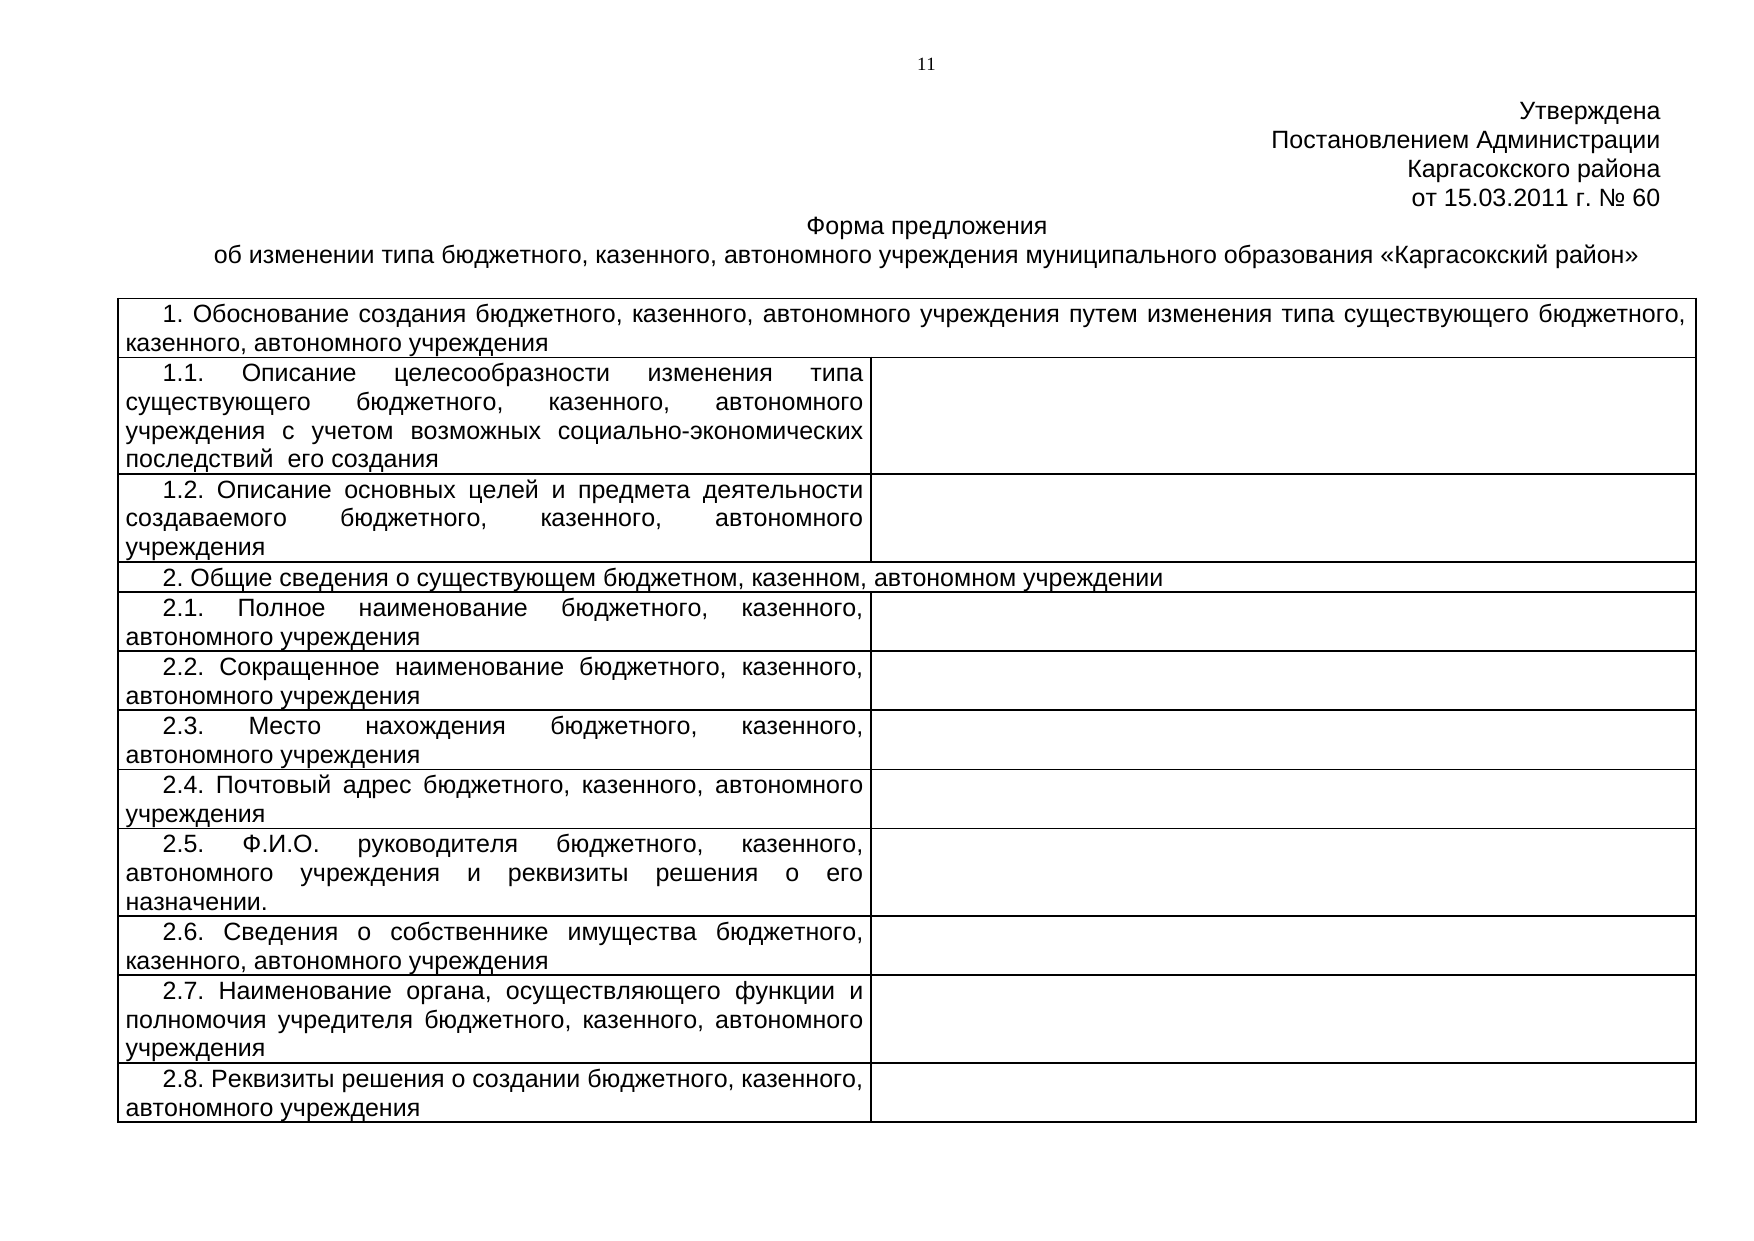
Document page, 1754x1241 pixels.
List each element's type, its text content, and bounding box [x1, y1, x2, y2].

text Каргасокского района [118, 154, 1660, 182]
text от 15.03.2011 г. № 60 [118, 182, 1660, 211]
table_cell [872, 829, 1695, 915]
table_header 1. Обоснование создания бюджетного, казенного, автономного учреждения путем изменения типа существующего бюджетного, казенного, автономного учреждения [119, 299, 1695, 357]
table_cell 2.1. Полное наименование бюджетного, казенного, автономного учреждения [119, 593, 870, 650]
table_cell 2.8. Реквизиты решения о создании бюджетного, казенного, автономного учреждения [119, 1064, 870, 1121]
table_cell [872, 593, 1695, 650]
text Постановлением Администрации [118, 125, 1660, 154]
table_cell 2.5. Ф.И.О. руководителя бюджетного, казенного, автономного учреждения и реквизиты решения о его назначении. [119, 829, 870, 915]
table_cell [872, 475, 1695, 561]
table_cell 2.6. Сведения о собственнике имущества бюджетного, казенного, автономного учреждения [119, 917, 870, 974]
table_cell 2.7. Наименование органа, осуществляющего функции и полномочия учредителя бюджетного, казенного, автономного учреждения [119, 976, 870, 1062]
text Утверждена [118, 96, 1660, 125]
table_cell 1.1. Описание целесообразности изменения типа существующего бюджетного, казенного, автономного учреждения с учетом возможных социально-экономических последствий его создания [119, 358, 870, 473]
table_cell [872, 770, 1695, 827]
table_cell 2.3. Место нахождения бюджетного, казенного, автономного учреждения [119, 711, 870, 768]
table_cell [872, 976, 1695, 1062]
table_cell 2. Общие сведения о существующем бюджетном, казенном, автономном учреждении [119, 563, 1695, 591]
table_cell 2.4. Почтовый адрес бюджетного, казенного, автономного учреждения [119, 770, 870, 827]
table_cell [872, 711, 1695, 768]
table_cell [872, 358, 1695, 473]
text об изменении типа бюджетного, казенного, автономного учреждения муниципального образования «Каргасокский район» [118, 240, 1660, 269]
table_cell 1.2. Описание основных целей и предмета деятельности создаваемого бюджетного, казенного, автономного учреждения [119, 475, 870, 561]
text Форма предложения [118, 211, 1660, 240]
table_cell 2.2. Сокращенное наименование бюджетного, казенного, автономного учреждения [119, 652, 870, 709]
table_cell [872, 917, 1695, 974]
table_cell [872, 652, 1695, 709]
table_cell [872, 1064, 1695, 1121]
